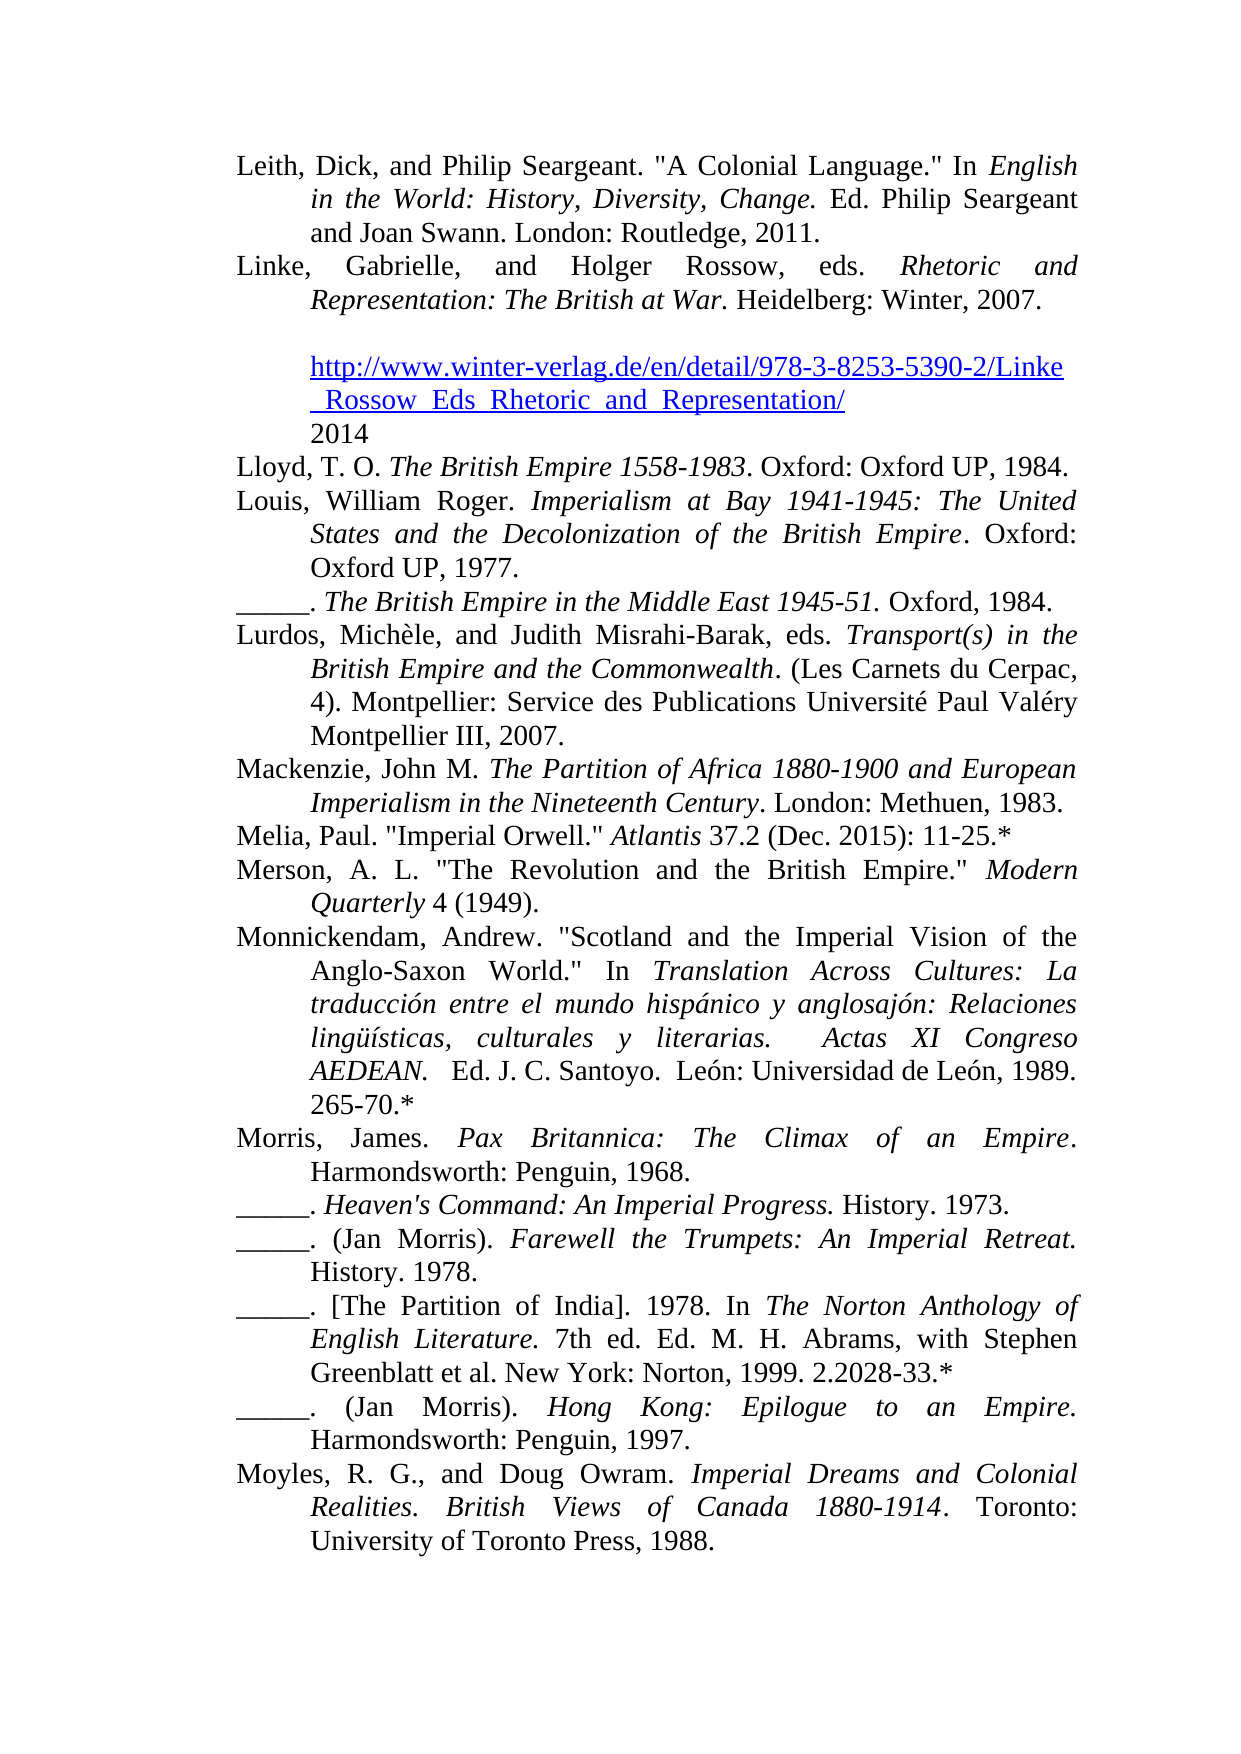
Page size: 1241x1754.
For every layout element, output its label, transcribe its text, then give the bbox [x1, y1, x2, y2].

text Louis, William Roger. Imperialism at Bay 1941-1945: The United States and the Decolonization of the British Empire. Oxford: Oxford UP, 1977. [236, 483, 1077, 584]
text Leith, Dick, and Philip Seargeant. "A Colonial Language." In English in the World: History, Diversity, Change. Ed. Philip Seargeant and Joan Swann. London: Routledge, 2011. [236, 148, 1078, 248]
text Monnickendam, Andrew. "Scotland and the Imperial Vision of the Anglo-Saxon World." In Translation Across Cultures: La traducción entre el mundo hispánico y anglosajón: Relaciones lingüísticas, culturales y literarias. Actas XI Congreso AEDEAN. Ed. J. C. Santoyo. León: Universidad de León, 1989. 265-70.* [236, 919, 1078, 1120]
text _____. (Jan Morris). Farewell the Trumpets: An Imperial Retreat. History. 1978. [236, 1221, 1078, 1288]
text _____. The British Empire in the Middle East 1945-51. Oxford, 1984. [236, 584, 1078, 617]
text 2014 [236, 416, 1078, 449]
text _____. [The Partition of India]. 1978. In The Norton Anthology of English Literature. 7th ed. Ed. M. H. Abrams, with Stephen Greenblatt et al. New York: Norton, 1999. 2.2028-33.* [236, 1288, 1078, 1389]
text Lloyd, T. O. The British Empire 1558-1983. Oxford: Oxford UP, 1984. [236, 449, 1077, 483]
text Moyles, R. G., and Doug Owram. Imperial Dreams and Colonial Realities. British Views of Canada 1880-1914. Toronto: University of Toronto Press, 1988. [236, 1456, 1078, 1556]
text http://www.winter-verlag.de/en/detail/978-3-8253-5390-2/Linke_Rossow_Eds_Rhetoric_and_Representation/ [236, 315, 1078, 416]
text _____. (Jan Morris). Hong Kong: Epilogue to an Empire. Harmondsworth: Penguin, 1997. [236, 1389, 1078, 1456]
text Linke, Gabrielle, and Holger Rossow, eds. Rhetoric and Representation: The British at War. Heidelberg: Winter, 2007. [236, 248, 1078, 315]
text Morris, James. Pax Britannica: The Climax of an Empire. Harmondsworth: Penguin, 1968. [236, 1120, 1077, 1187]
text _____. Heaven's Command: An Imperial Progress. History. 1973. [236, 1187, 1078, 1221]
text Mackenzie, John M. The Partition of Africa 1880-1900 and European Imperialism in the Nineteenth Century. London: Methuen, 1983. [236, 751, 1077, 818]
text Lurdos, Michèle, and Judith Misrahi-Barak, eds. Transport(s) in the British Empire and the Commonwealth. (Les Carnets du Cerpac, 4). Montpellier: Service des Publications Université Paul Valéry Montpellier III, 2007. [236, 617, 1078, 751]
text Merson, A. L. "The Revolution and the British Empire." Modern Quarterly 4 (1949). [236, 852, 1078, 919]
text Melia, Paul. "Imperial Orwell." Atlantis 37.2 (Dec. 2015): 11-25.* [236, 818, 1078, 852]
